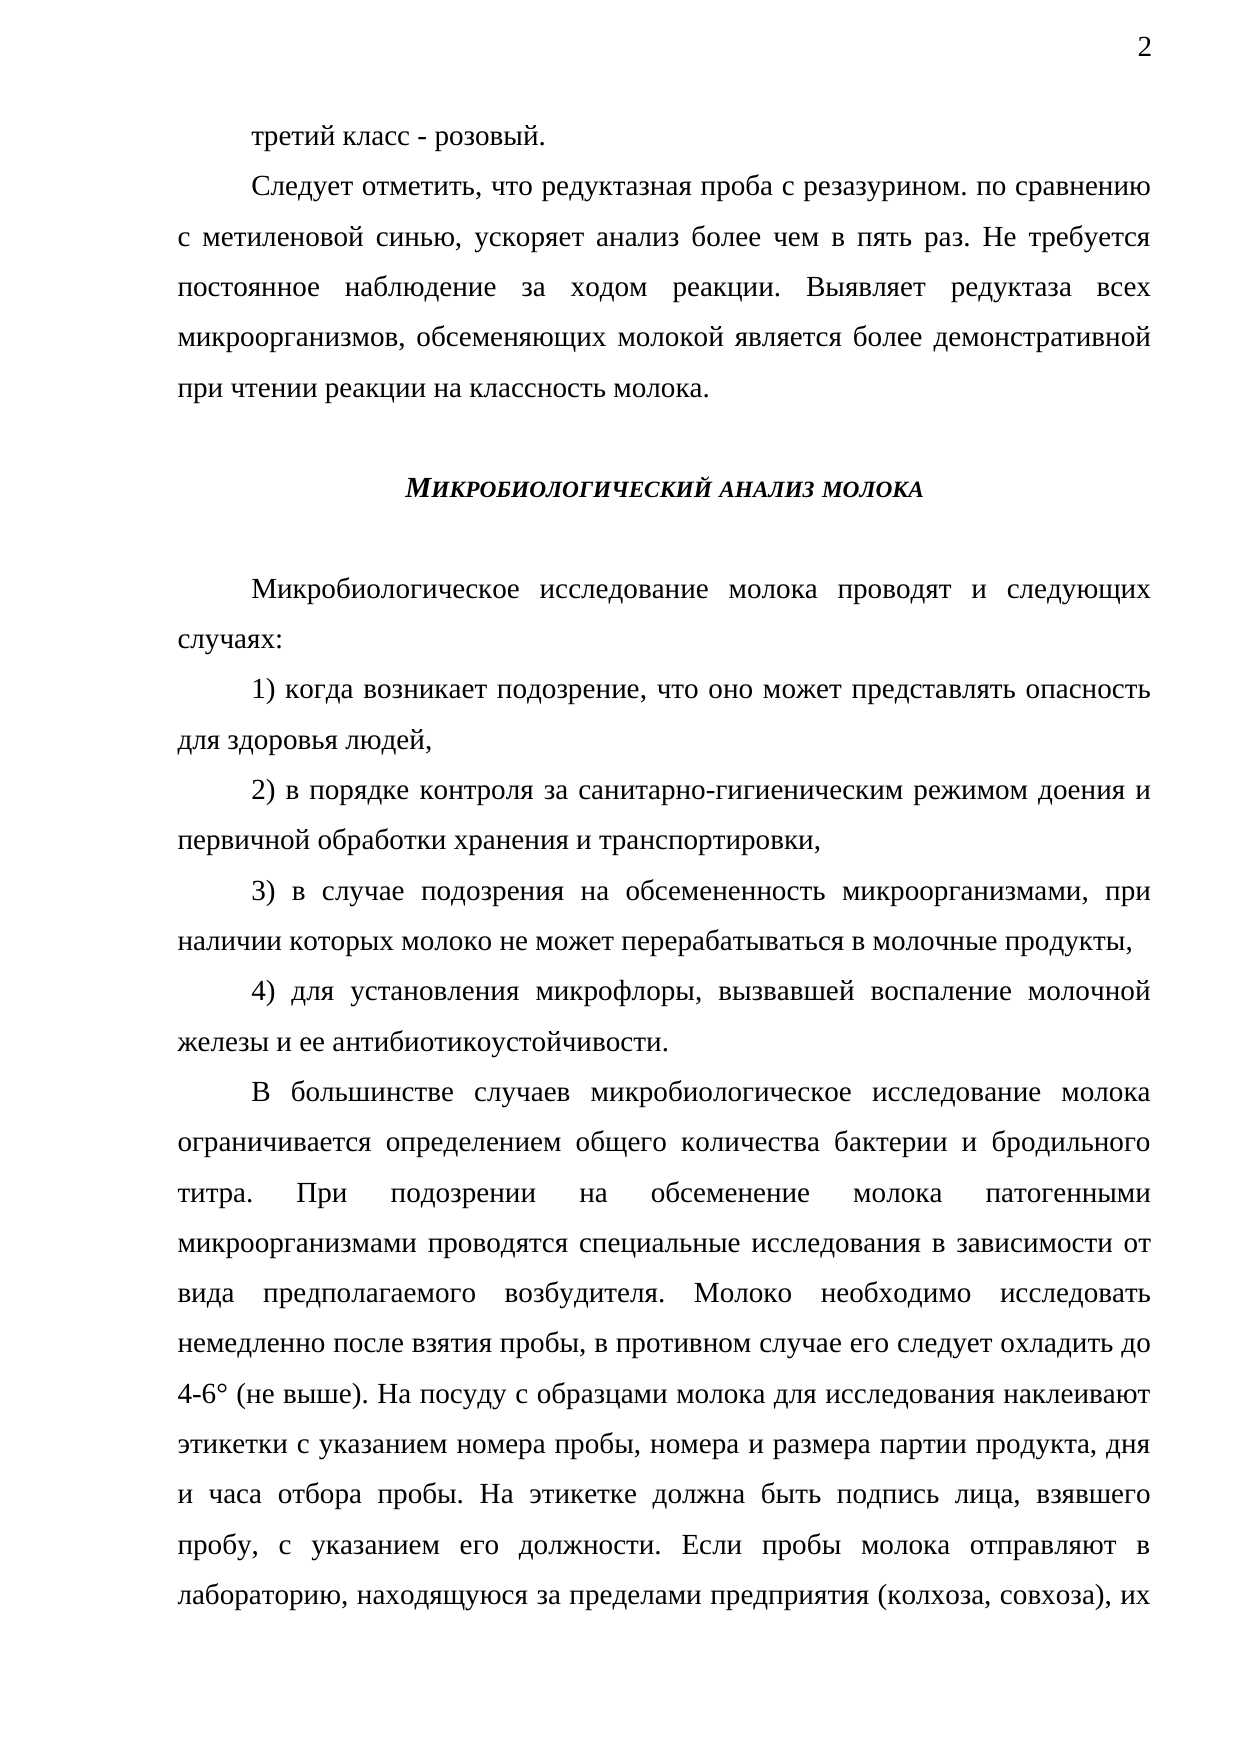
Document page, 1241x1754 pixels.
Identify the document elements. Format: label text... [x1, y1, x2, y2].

text третий класс - розовый. [177, 118, 1152, 152]
text 2) в порядке контроля за санитарно-гигиеническим режимом доения и первичной обработки хранения и транспортировки, [177, 772, 1152, 856]
text 1) когда возникает подозрение, что оно может представлять опасность для здоровья людей, [177, 672, 1152, 755]
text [177, 1074, 1152, 1611]
text Следует отметить, что редуктазная проба с резазурином. по сравнению с метиленовой синью, ускоряет анализ более чем в пять раз. Не требуется постоянное наблюдение за ходом реакции. Выявляет редуктаза всех микроорганизмов, обсеменяющих молокой является более демонстративной при чтении реакции на классность молока. [177, 168, 1152, 403]
text Микробиологическое исследование молока проводят и следующих случаях: [177, 571, 1152, 655]
text 3) в случае подозрения на обсемененность микроорганизмами, при наличии которых молоко не может перерабатываться в молочные продукты, [177, 873, 1152, 957]
text 4) для установления микрофлоры, вызвавшей воспаление молочной железы и ее антибиотикоустойчивости. [177, 973, 1152, 1057]
subtitle Микробиологический анализ молока [177, 470, 1152, 504]
